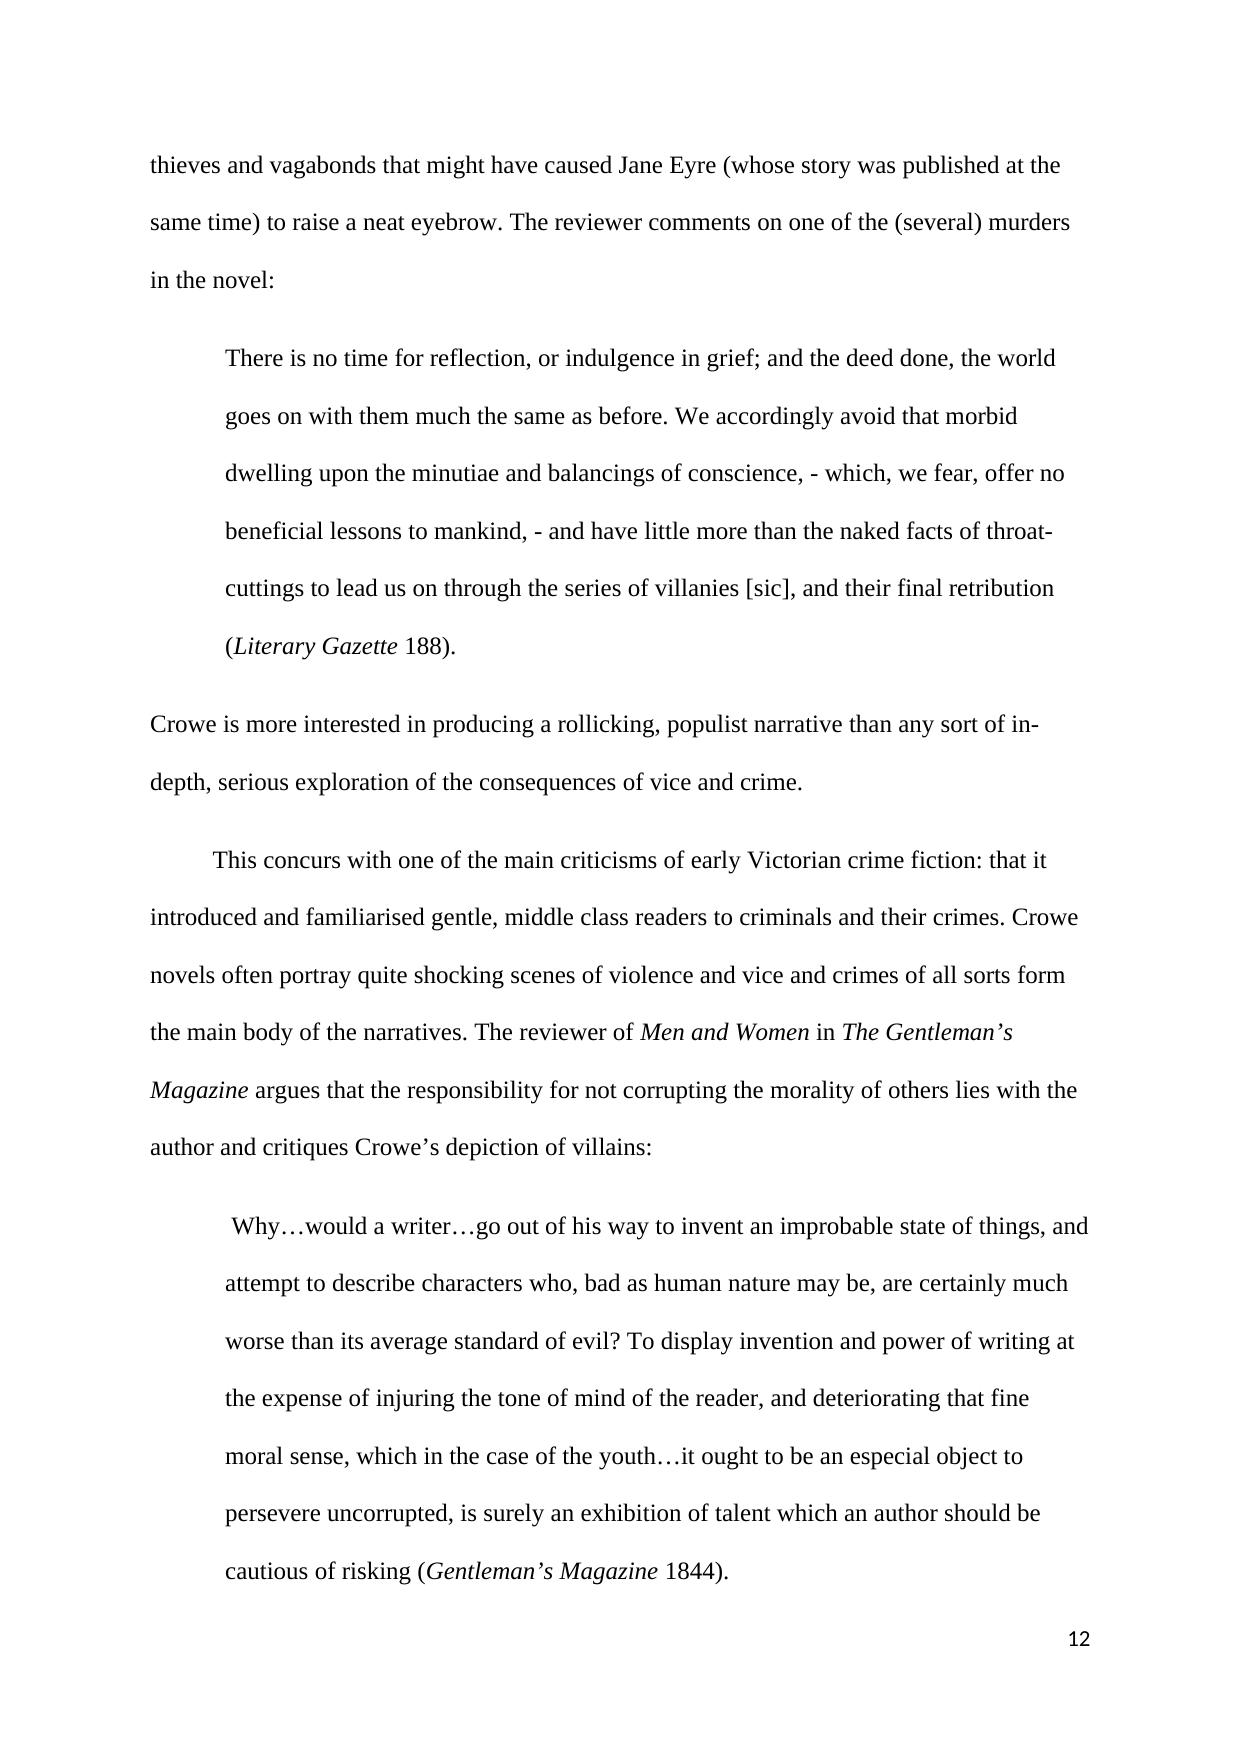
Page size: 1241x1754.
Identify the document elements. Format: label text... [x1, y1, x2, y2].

text There is no time for reflection, or indulgence in grief; and the deed done, the world goes on with them much the same as before. We accordingly avoid that morbid dwelling upon the minutiae and balancings of conscience, - which, we fear, offer no beneficial lessons to mankind, - and have little more than the naked facts of throat-cuttings to lead us on through the series of villanies [sic], and their final retribution (Literary Gazette 188). [225, 343, 1090, 659]
text This concurs with one of the main criticisms of early Victorian crime fiction: that it introduced and familiarised gentle, middle class readers to criminals and their crimes. Crowe novels often portray quite shocking scenes of violence and vice and crimes of all sorts form the main body of the narratives. The reviewer of Men and Women in The Gentleman’s Magazine argues that the responsibility for not corrupting the morality of others lies with the author and critiques Crowe’s depiction of villains: [150, 845, 1090, 1161]
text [150, 150, 1090, 294]
text Crowe is more interested in producing a rollicking, populist narrative than any sort of in-depth, serious exploration of the consequences of vice and crime. [150, 709, 1090, 795]
text Why…would a writer…go out of his way to invent an improbable state of things, and attempt to describe characters who, bad as human nature may be, are certainly much worse than its average standard of evil? To display invention and power of writing at the expense of injuring the tone of mind of the reader, and deteriorating that fine moral sense, which in the case of the youth…it ought to be an especial object to persevere uncorrupted, is surely an exhibition of talent which an author should be cautious of risking (Gentleman’s Magazine 1844). [225, 1211, 1090, 1584]
